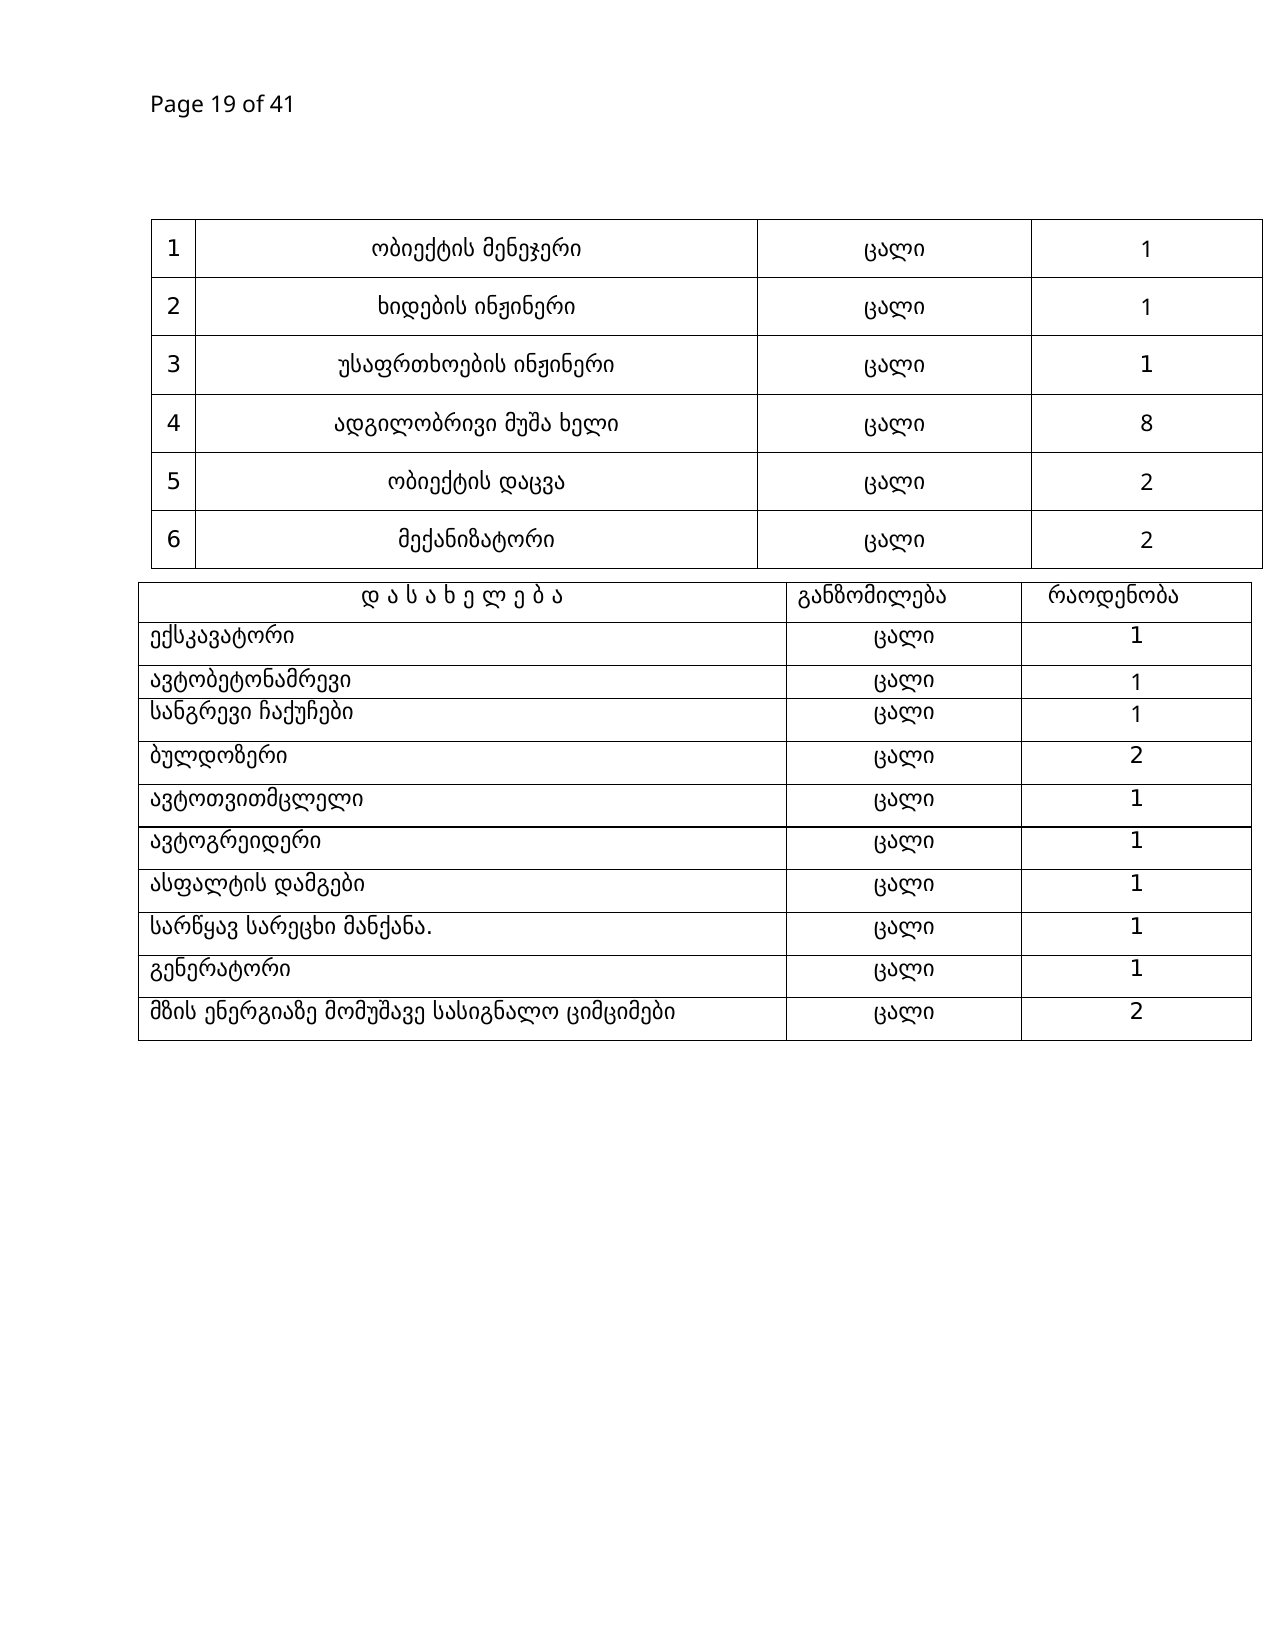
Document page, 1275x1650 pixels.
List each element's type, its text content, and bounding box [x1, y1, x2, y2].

table_cell ცალი [787, 913, 1021, 954]
table_header განზომილება [787, 583, 1021, 622]
table_cell 2 [1022, 998, 1251, 1040]
table_cell ავტოგრეიდერი [139, 828, 786, 869]
table_cell 1 [1022, 913, 1251, 954]
table_cell ბულდოზერი [139, 742, 786, 784]
table_cell ცალი [758, 336, 1031, 393]
table_cell ავტობეტონამრევი [139, 666, 786, 697]
table_cell 5 [152, 453, 195, 510]
table_cell 1 [152, 220, 195, 277]
table_cell 2 [1032, 453, 1262, 510]
table_cell 1 [1022, 666, 1251, 697]
table_cell სანგრევი ჩაქუჩები [139, 699, 786, 741]
table_cell ექსკავატორი [139, 623, 786, 665]
table_cell ობიექტის მენეჯერი [196, 220, 757, 277]
table_cell გენერატორი [139, 956, 786, 997]
table_cell ცალი [758, 395, 1031, 452]
table_cell 2 [1032, 511, 1262, 568]
table_cell ცალი [787, 956, 1021, 997]
table_cell ობიექტის დაცვა [196, 453, 757, 510]
table_cell ცალი [758, 278, 1031, 335]
table_cell სარწყავ სარეცხი მანქანა. [139, 913, 786, 954]
table_cell ცალი [787, 828, 1021, 869]
table_cell 1 [1022, 956, 1251, 997]
table_cell ცალი [758, 220, 1031, 277]
table_cell 1 [1022, 828, 1251, 869]
table_header დ ა ს ა ხ ე ლ ე ბ ა [139, 583, 786, 622]
table_cell 2 [1022, 742, 1251, 784]
table_cell 4 [152, 395, 195, 452]
table_cell ხიდების ინჟინერი [196, 278, 757, 335]
table_cell 1 [1022, 870, 1251, 912]
table_cell 2 [152, 278, 195, 335]
table_cell ცალი [787, 742, 1021, 784]
table_cell ავტოთვითმცლელი [139, 785, 786, 826]
table_cell ცალი [787, 785, 1021, 826]
table_cell 8 [1032, 395, 1262, 452]
table_cell ასფალტის დამგები [139, 870, 786, 912]
table_cell მზის ენერგიაზე მომუშავე სასიგნალო ციმციმები [139, 998, 786, 1040]
table_cell 1 [1032, 336, 1262, 393]
table_cell ადგილობრივი მუშა ხელი [196, 395, 757, 452]
table_cell 6 [152, 511, 195, 568]
table_cell ცალი [758, 453, 1031, 510]
table_header რაოდენობა [1022, 583, 1251, 622]
table_cell ცალი [787, 623, 1021, 665]
table_cell 1 [1032, 220, 1262, 277]
table_cell 1 [1022, 623, 1251, 665]
table_cell მექანიზატორი [196, 511, 757, 568]
table_cell 1 [1022, 699, 1251, 741]
table_cell 1 [1032, 278, 1262, 335]
table_cell ცალი [787, 998, 1021, 1040]
table_cell 3 [152, 336, 195, 393]
table_cell ცალი [787, 699, 1021, 741]
table_cell 1 [1022, 785, 1251, 826]
table_cell ცალი [787, 870, 1021, 912]
table_cell უსაფრთხოების ინჟინერი [196, 336, 757, 393]
table_cell ცალი [787, 666, 1021, 697]
table_cell ცალი [758, 511, 1031, 568]
